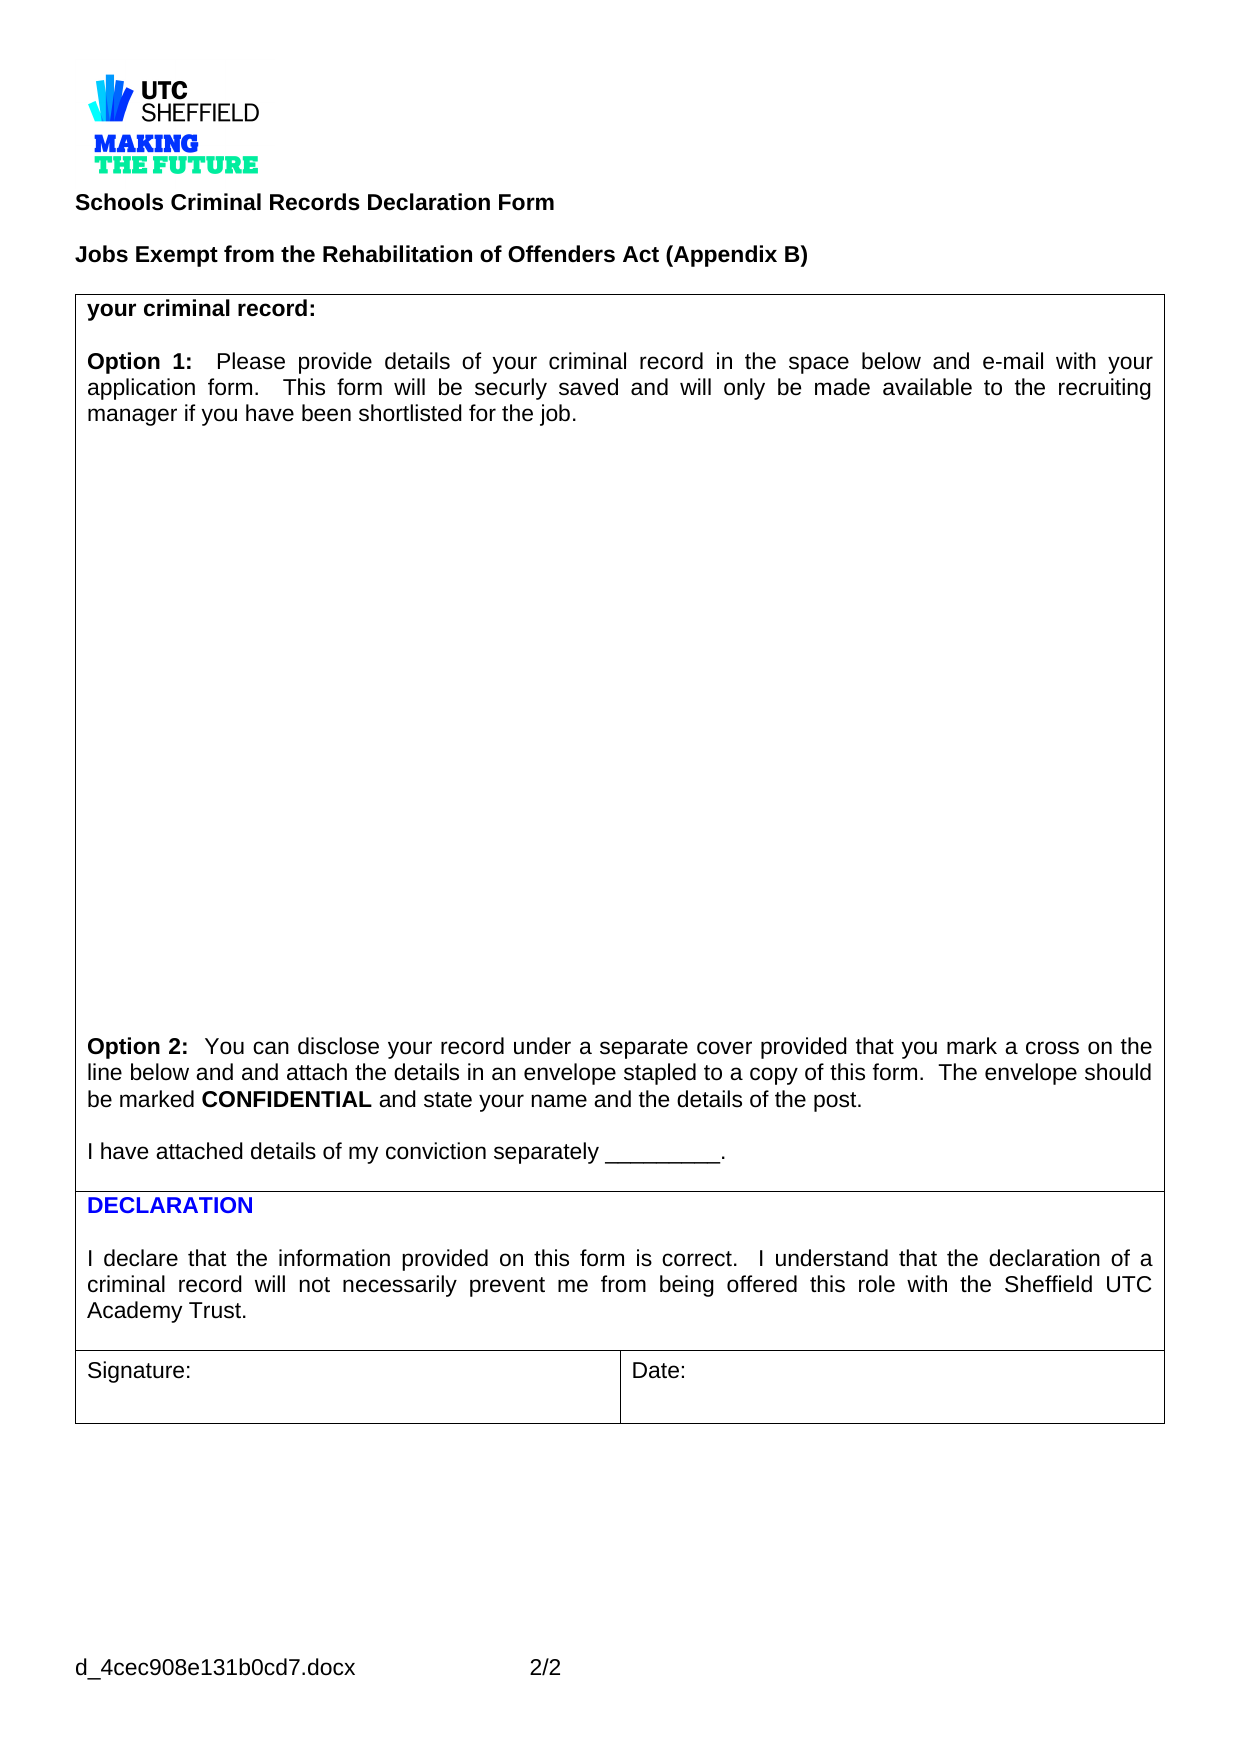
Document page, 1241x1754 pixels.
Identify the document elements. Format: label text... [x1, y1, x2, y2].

table_cell DECLARATION I declare that the information provided on this form is correct. I understand that the declaration of a criminal record will not necessarily prevent me from being offered this role with the Sheffield UTC Academy Trust. [76, 1192, 1164, 1350]
picture [75, 59, 275, 189]
table_cell Date: [621, 1351, 1164, 1423]
table_cell Signature: [76, 1351, 620, 1423]
